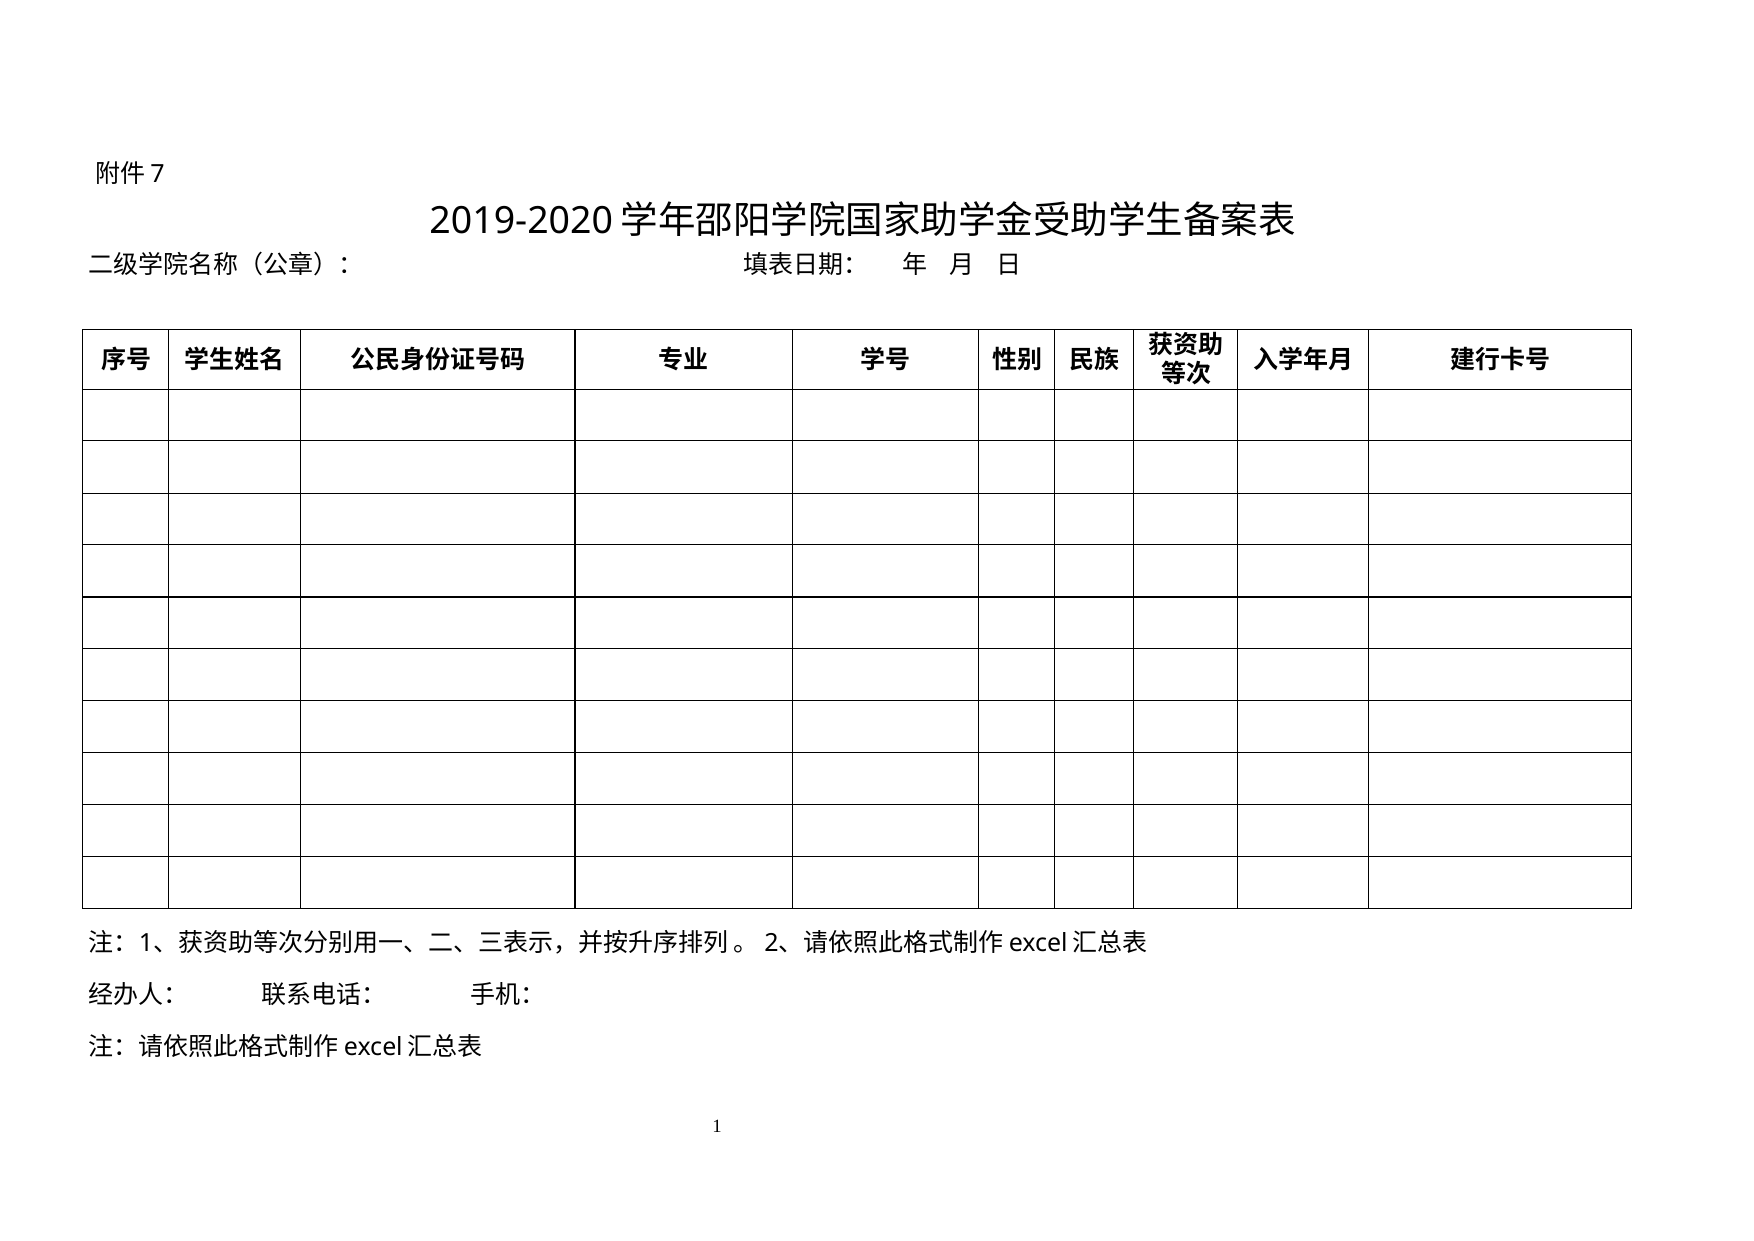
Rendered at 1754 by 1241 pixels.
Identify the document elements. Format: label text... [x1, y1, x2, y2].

table_cell [1238, 545, 1368, 596]
table_cell [576, 649, 792, 700]
table_header 获资助等次 [1134, 330, 1237, 388]
table_cell [83, 598, 168, 648]
table_cell [576, 441, 792, 492]
table_cell [169, 598, 300, 648]
table_cell [576, 598, 792, 648]
table_cell [1238, 494, 1368, 544]
text 二级学院名称（公章）： 填表日期： 年 月 日 [89, 244, 1636, 281]
table_cell [1055, 753, 1133, 804]
table_cell [1134, 857, 1237, 908]
table_cell [83, 805, 168, 856]
table_cell [1055, 857, 1133, 908]
table_header 学号 [793, 330, 978, 388]
table_cell [793, 805, 978, 856]
table_cell [1055, 494, 1133, 544]
table_cell [301, 390, 574, 440]
table_cell [576, 494, 792, 544]
table_header 民族 [1055, 330, 1133, 388]
table_cell [169, 805, 300, 856]
table_cell [1238, 805, 1368, 856]
table_cell [576, 545, 792, 596]
table_cell [1369, 805, 1631, 856]
table_cell [169, 857, 300, 908]
table_cell [576, 701, 792, 752]
table_cell [1369, 857, 1631, 908]
table_cell [169, 701, 300, 752]
table_cell [83, 701, 168, 752]
table_cell [1134, 441, 1237, 492]
table_cell [1055, 545, 1133, 596]
table_cell [979, 701, 1054, 752]
table_cell [793, 857, 978, 908]
table_cell [1134, 701, 1237, 752]
table_cell [301, 545, 574, 596]
table_cell [169, 494, 300, 544]
table_header 序号 [83, 330, 168, 388]
table_cell [83, 441, 168, 492]
table_cell [1134, 805, 1237, 856]
table_cell [1238, 649, 1368, 700]
table_cell [1369, 441, 1631, 492]
table_cell [793, 390, 978, 440]
table_cell [1055, 390, 1133, 440]
table_cell [301, 753, 574, 804]
table_header 学生姓名 [169, 330, 300, 388]
table_cell [1369, 649, 1631, 700]
table_cell [979, 545, 1054, 596]
table_cell [1134, 598, 1237, 648]
table_cell [169, 753, 300, 804]
table_cell [1055, 598, 1133, 648]
table_cell [1134, 753, 1237, 804]
table_cell [1134, 390, 1237, 440]
text 注：1、获资助等次分别用一、二、三表示，并按升序排列 。 2、请依照此格式制作excel汇总表 [89, 281, 1636, 961]
table_cell [979, 441, 1054, 492]
table_header 公民身份证号码 [301, 330, 574, 388]
table_cell [1055, 701, 1133, 752]
table_cell [1369, 494, 1631, 544]
table_cell [1369, 701, 1631, 752]
table_header 入学年月 [1238, 330, 1368, 388]
table_cell [83, 494, 168, 544]
table_header 专业 [576, 330, 792, 388]
table_cell [979, 598, 1054, 648]
table_cell [1238, 701, 1368, 752]
table_cell [1134, 494, 1237, 544]
table_cell [1369, 545, 1631, 596]
table_cell [1238, 441, 1368, 492]
table_cell [793, 753, 978, 804]
table_cell [979, 857, 1054, 908]
table_cell [793, 494, 978, 544]
table_cell [1369, 390, 1631, 440]
table_cell [576, 753, 792, 804]
text 经办人： 联系电话： 手机： [89, 961, 1636, 1013]
table_cell [301, 701, 574, 752]
table_cell [169, 441, 300, 492]
table_cell [301, 649, 574, 700]
table_cell [979, 753, 1054, 804]
table_cell [1369, 598, 1631, 648]
table_cell [1055, 441, 1133, 492]
table_cell [1238, 390, 1368, 440]
table_cell [576, 857, 792, 908]
text 注：请依照此格式制作excel汇总表 [89, 1013, 1636, 1066]
table_cell [83, 857, 168, 908]
table_cell [1238, 598, 1368, 648]
table_cell [1238, 857, 1368, 908]
table_cell [301, 857, 574, 908]
table_cell [169, 390, 300, 440]
table_cell [576, 805, 792, 856]
table_cell [793, 649, 978, 700]
table_cell [301, 805, 574, 856]
table_cell [1238, 753, 1368, 804]
text 2019-2020学年邵阳学院国家助学金受助学生备案表 [89, 190, 1636, 244]
table_cell [793, 545, 978, 596]
text 附件7 [89, 153, 1636, 190]
table_cell [793, 701, 978, 752]
table_cell [169, 649, 300, 700]
table_cell [1134, 649, 1237, 700]
table_cell [169, 545, 300, 596]
table_cell [83, 545, 168, 596]
table_cell [979, 390, 1054, 440]
table_cell [1055, 649, 1133, 700]
table_header 建行卡号 [1369, 330, 1631, 388]
table_cell [576, 390, 792, 440]
table_cell [979, 649, 1054, 700]
table_cell [83, 390, 168, 440]
table_cell [83, 649, 168, 700]
table_cell [979, 805, 1054, 856]
table_header 性别 [979, 330, 1054, 388]
table_cell [979, 494, 1054, 544]
table_cell [1055, 805, 1133, 856]
table_cell [1369, 753, 1631, 804]
table_cell [301, 441, 574, 492]
table_cell [301, 598, 574, 648]
table_cell [83, 753, 168, 804]
table_cell [793, 441, 978, 492]
table_cell [301, 494, 574, 544]
table_cell [793, 598, 978, 648]
table_cell [1134, 545, 1237, 596]
